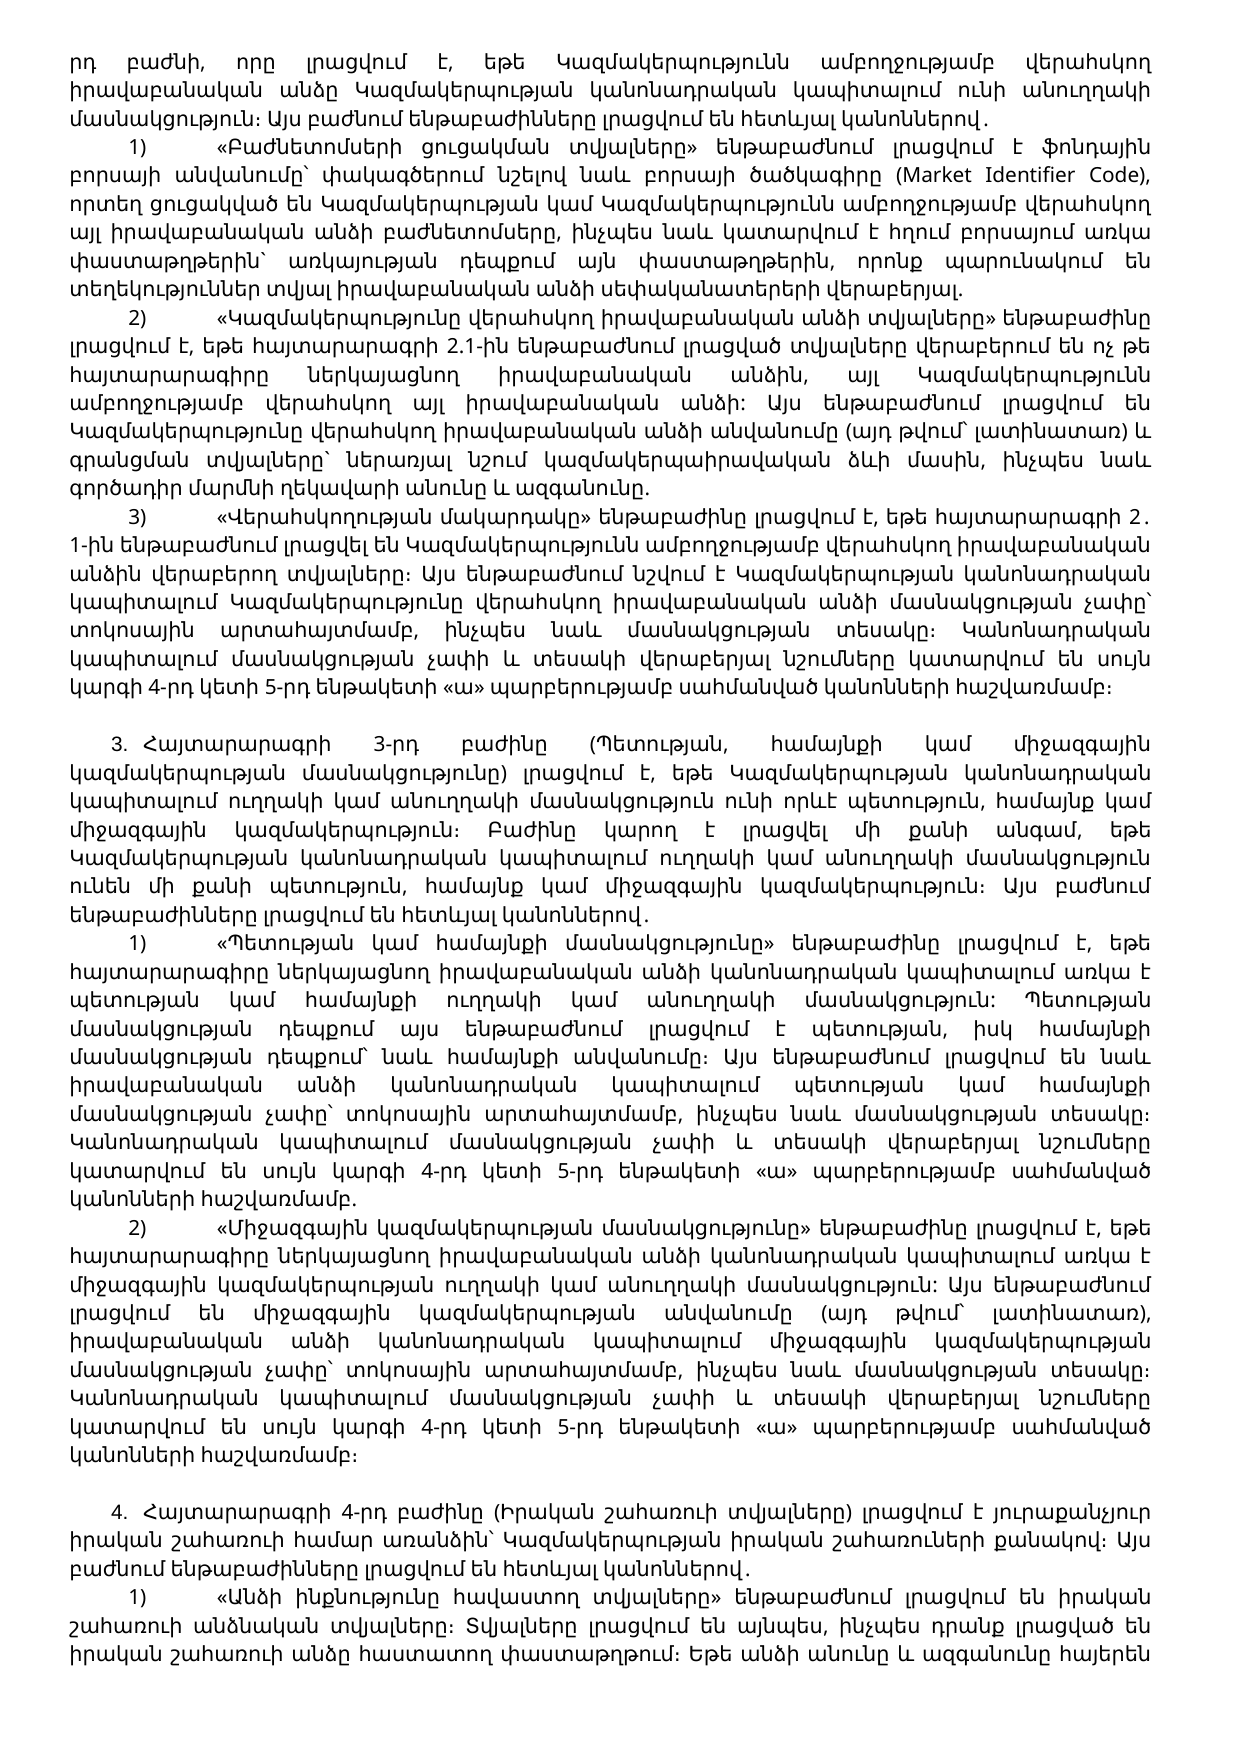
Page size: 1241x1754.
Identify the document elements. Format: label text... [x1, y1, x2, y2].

list «Պետության կամ համայնքի մասնակցությունը» ենթաբաժինը լրացվում է, եթե հայտարարագիրը ներկայացնող իրավաբանական անձի կանոնադրական կապիտալում առկա է պետության կամ համայնքի ուղղակի կամ անուղղակի մասնակցություն: Պետության մասնակցության դեպքում այս ենթաբաժնում լրացվում է պետության, իսկ համայնքի մասնակցության դեպքում՝ նաև համայնքի անվանումը։ Այս ենթաբաժնում լրացվում են նաև իրավաբանական անձի կանոնադրական կապիտալում պետության կամ համայնքի մասնակցության չափը՝ տոկոսային արտահայտմամբ, ինչպես նաև մասնակցության տեսակը։ Կանոնադրական կապիտալում մասնակցության չափի և տեսակի վերաբերյալ նշումները կատարվում են սույն կարգի 4-րդ կետի 5-րդ ենթակետի «ա» պարբերությամբ սահմանված կանոնների հաշվառմամբ. [69, 928, 1152, 1213]
list «Միջազգային կազմակերպության մասնակցությունը» ենթաբաժինը լրացվում է, եթե հայտարարագիրը ներկայացնող իրավաբանական անձի կանոնադրական կապիտալում առկա է միջազգային կազմակերպության ուղղակի կամ անուղղակի մասնակցություն: Այս ենթաբաժնում լրացվում են միջազգային կազմակերպության անվանումը (այդ թվում՝ լատինատառ), իրավաբանական անձի կանոնադրական կապիտալում միջազգային կազմակերպության մասնակցության չափը՝ տոկոսային արտահայտմամբ, ինչպես նաև մասնակցության տեսակը։ Կանոնադրական կապիտալում մասնակցության չափի և տեսակի վերաբերյալ նշումները կատարվում են սույն կարգի 4-րդ կետի 5-րդ ենթակետի «ա» պարբերությամբ սահմանված կանոնների հաշվառմամբ։ [69, 1213, 1152, 1469]
list «Բաժնետոմսերի ցուցակման տվյալները» ենթաբաժնում լրացվում է ֆոնդային բորսայի անվանումը՝ փակագծերում նշելով նաև բորսայի ծածկագիրը (Market Identifier Code), որտեղ ցուցակված են Կազմակերպության կամ Կազմակերպությունն ամբողջությամբ վերահսկող այլ իրավաբանական անձի բաժնետոմսերը, ինչպես նաև կատարվում է հղում բորսայում առկա փաստաթղթերին` առկայության դեպքում այն փաստաթղթերին, որոնք պարունակում են տեղեկություններ տվյալ իրավաբանական անձի սեփականատերերի վերաբերյալ. [69, 132, 1152, 303]
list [69, 47, 1152, 132]
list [69, 1582, 1152, 1668]
list «Կազմակերպությունը վերահսկող իրավաբանական անձի տվյալները» ենթաբաժինը լրացվում է, եթե հայտարարագրի 2.1-ին ենթաբաժնում լրացված տվյալները վերաբերում են ոչ թե հայտարարագիրը ներկայացնող իրավաբանական անձին, այլ Կազմակերպությունն ամբողջությամբ վերահսկող այլ իրավաբանական անձի: Այս ենթաբաժնում լրացվում են Կազմակերպությունը վերահսկող իրավաբանական անձի անվանումը (այդ թվում՝ լատինատառ) և գրանցման տվյալները` ներառյալ նշում կազմակերպաիրավական ձևի մասին, ինչպես նաև գործադիր մարմնի ղեկավարի անունը և ազգանունը. [69, 303, 1152, 502]
list Հայտարարագրի 4-րդ բաժինը (Իրական շահառուի տվյալները) լրացվում է յուրաքանչյուր իրական շահառուի համար առանձին՝ Կազմակերպության իրական շահառուների քանակով։ Այս բաժնում ենթաբաժինները լրացվում են հետևյալ կանոններով․ [69, 1497, 1152, 1582]
list Հայտարարագրի 3-րդ բաժինը (Պետության, համայնքի կամ միջազգային կազմակերպության մասնակցությունը) լրացվում է, եթե Կազմակերպության կանոնադրական կապիտալում ուղղակի կամ անուղղակի մասնակցություն ունի որևէ պետություն, համայնք կամ միջազգային կազմակերպություն։ Բաժինը կարող է լրացվել մի քանի անգամ, եթե Կազմակերպության կանոնադրական կապիտալում ուղղակի կամ անուղղակի մասնակցություն ունեն մի քանի պետություն, համայնք կամ միջազգային կազմակերպություն։ Այս բաժնում ենթաբաժինները լրացվում են հետևյալ կանոններով․ [69, 729, 1152, 928]
list «Վերահսկողության մակարդակը» ենթաբաժինը լրացվում է, եթե հայտարարագրի 2․1-ին ենթաբաժնում լրացվել են Կազմակերպությունն ամբողջությամբ վերահսկող իրավաբանական անձին վերաբերող տվյալները։ Այս ենթաբաժնում նշվում է Կազմակերպության կանոնադրական կապիտալում Կազմակերպությունը վերահսկող իրավաբանական անձի մասնակցության չափը՝ տոկոսային արտահայտմամբ, ինչպես նաև մասնակցության տեսակը։ Կանոնադրական կապիտալում մասնակցության չափի և տեսակի վերաբերյալ նշումները կատարվում են սույն կարգի 4-րդ կետի 5-րդ ենթակետի «ա» պարբերությամբ սահմանված կանոնների հաշվառմամբ։ [69, 502, 1152, 701]
